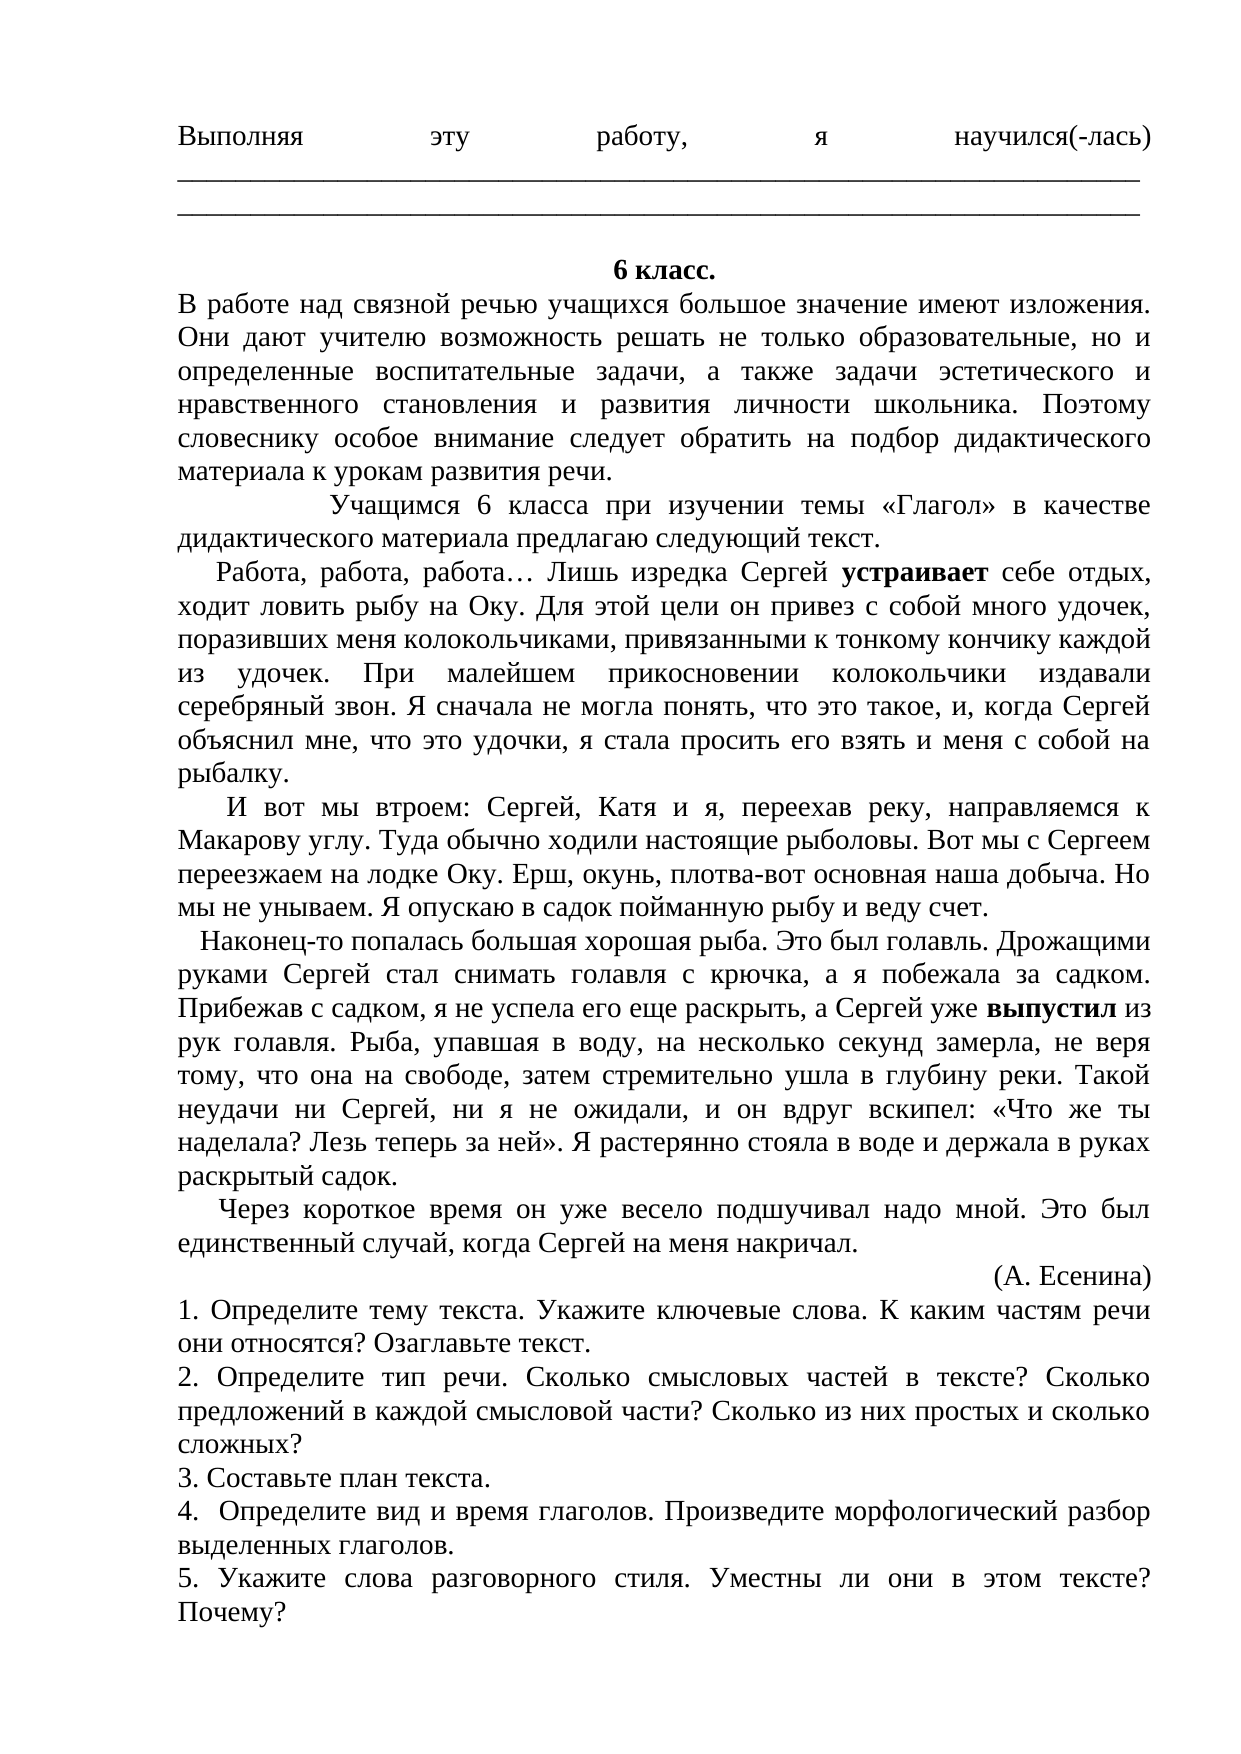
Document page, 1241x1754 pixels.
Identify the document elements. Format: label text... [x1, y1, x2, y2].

text Наконец-то попалась большая хорошая рыба. Это был голавль. Дрожащими руками Сергей стал снимать голавля с крючка, а я побежала за садком. Прибежав с садком, я не успела его еще раскрыть, а Сергей уже выпустил из рук голавля. Рыба, упавшая в воду, на несколько секунд замерла, не веря тому, что она на свободе, затем стремительно ушла в глубину реки. Такой неудачи ни Сергей, ни я не ожидали, и он вдруг вскипел: «Что же ты наделала? Лезь теперь за ней». Я растерянно стояла в воде и держала в руках раскрытый садок. [177, 923, 1152, 1191]
text 1. Определите тему текста. Укажите ключевые слова. К каким частям речи они относятся? Озаглавьте текст. [177, 1292, 1152, 1359]
text И вот мы втроем: Сергей, Катя и я, переехав реку, направляемся к Макарову углу. Туда обычно ходили настоящие рыболовы. Вот мы с Сергеем переезжаем на лодке Оку. Ерш, окунь, плотва-вот основная наша добыча. Но мы не унываем. Я опускаю в садок пойманную рыбу и веду счет. [177, 789, 1152, 923]
text 6 класс. [177, 252, 1152, 286]
text Выполняя эту работу, я научился(-лась) ____________________________________________________________________________________________________________________________________ [177, 118, 1152, 219]
text 5. Укажите слова разговорного стиля. Уместны ли они в этом тексте? Почему? [177, 1560, 1152, 1627]
text 4. Определите вид и время глаголов. Произведите морфологический разбор выделенных глаголов. [177, 1493, 1152, 1560]
text 3. Составьте план текста. [177, 1460, 1152, 1493]
text Учащимся 6 класса при изучении темы «Глагол» в качестве дидактического материала предлагаю следующий текст. [177, 487, 1152, 554]
text Через короткое время он уже весело подшучивал надо мной. Это был единственный случай, когда Сергей на меня накричал. [177, 1191, 1152, 1258]
text (А. Есенина) [177, 1258, 1152, 1292]
text 2. Определите тип речи. Сколько смысловых частей в тексте? Сколько предложений в каждой смысловой части? Сколько из них простых и сколько сложных? [177, 1359, 1152, 1460]
text В работе над связной речью учащихся большое значение имеют изложения. Они дают учителю возможность решать не только образовательные, но и определенные воспитательные задачи, а также задачи эстетического и нравственного становления и развития личности школьника. Поэтому словеснику особое внимание следует обратить на подбор дидактического материала к урокам развития речи. [177, 286, 1152, 487]
text Работа, работа, работа… Лишь изредка Сергей устраивает себе отдых, ходит ловить рыбу на Оку. Для этой цели он привез с собой много удочек, поразивших меня колокольчиками, привязанными к тонкому кончику каждой из удочек. При малейшем прикосновении колокольчики издавали серебряный звон. Я сначала не могла понять, что это такое, и, когда Сергей объяснил мне, что это удочки, я стала просить его взять и меня с собой на рыбалку. [177, 554, 1152, 789]
